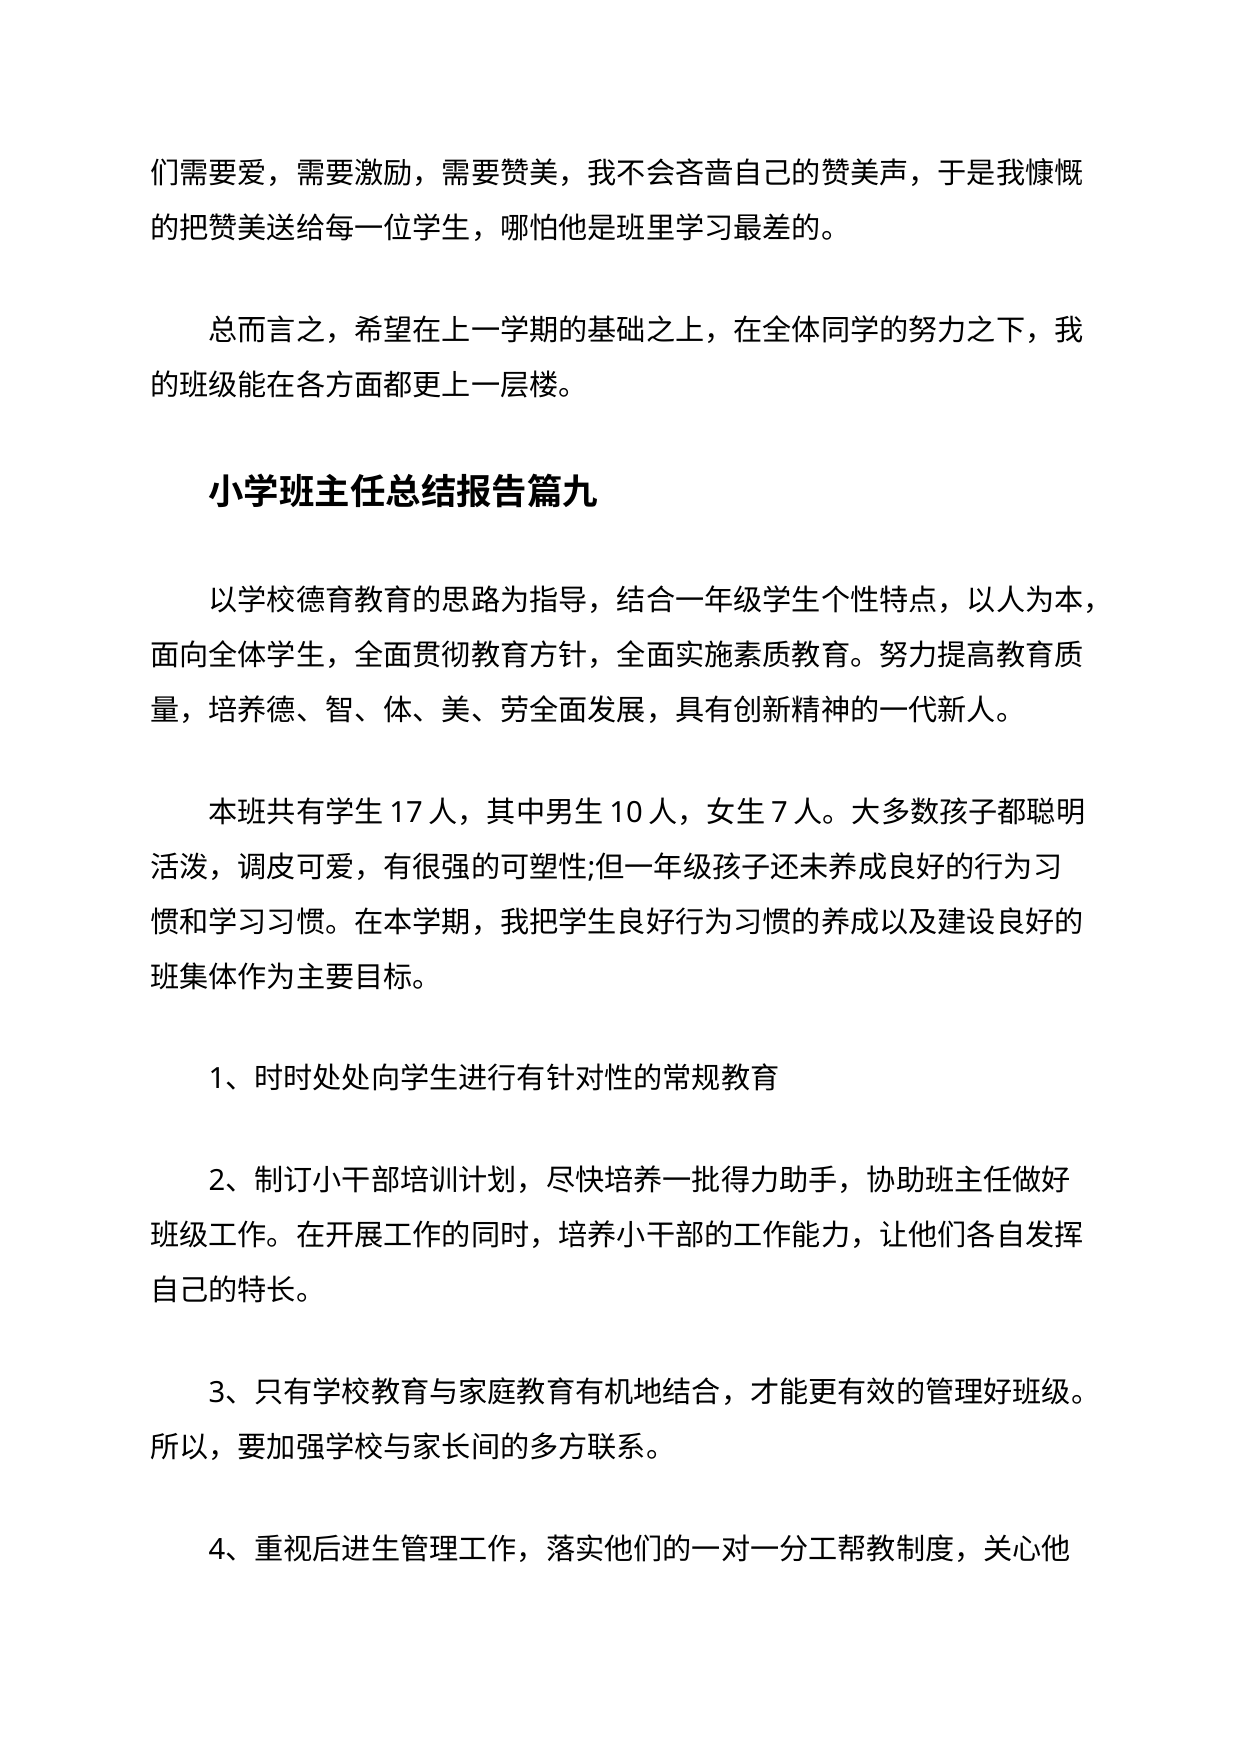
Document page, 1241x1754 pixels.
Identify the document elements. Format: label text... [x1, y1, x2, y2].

text 总而言之，希望在上一学期的基础之上，在全体同学的努力之下，我的班级能在各方面都更上一层楼。 [150, 307, 1090, 404]
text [150, 150, 1090, 247]
text 以学校德育教育的思路为指导，结合一年级学生个性特点，以人为本，面向全体学生，全面贯彻教育方针，全面实施素质教育。努力提高教育质量，培养德、智、体、美、劳全面发展，具有创新精神的一代新人。 [150, 577, 1090, 729]
text 小学班主任总结报告篇九 [150, 463, 1090, 514]
text 1、时时处处向学生进行有针对性的常规教育 [150, 1055, 1090, 1097]
text 2、制订小干部培训计划，尽快培养一批得力助手，协助班主任做好班级工作。在开展工作的同时，培养小干部的工作能力，让他们各自发挥自己的特长。 [150, 1157, 1090, 1309]
text 本班共有学生17人，其中男生10人，女生7人。大多数孩子都聪明活泼，调皮可爱，有很强的可塑性;但一年级孩子还未养成良好的行为习惯和学习习惯。在本学期，我把学生良好行为习惯的养成以及建设良好的班集体作为主要目标。 [150, 788, 1090, 996]
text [150, 1525, 1090, 1568]
text 3、只有学校教育与家庭教育有机地结合，才能更有效的管理好班级。所以，要加强学校与家长间的多方联系。 [150, 1369, 1090, 1466]
